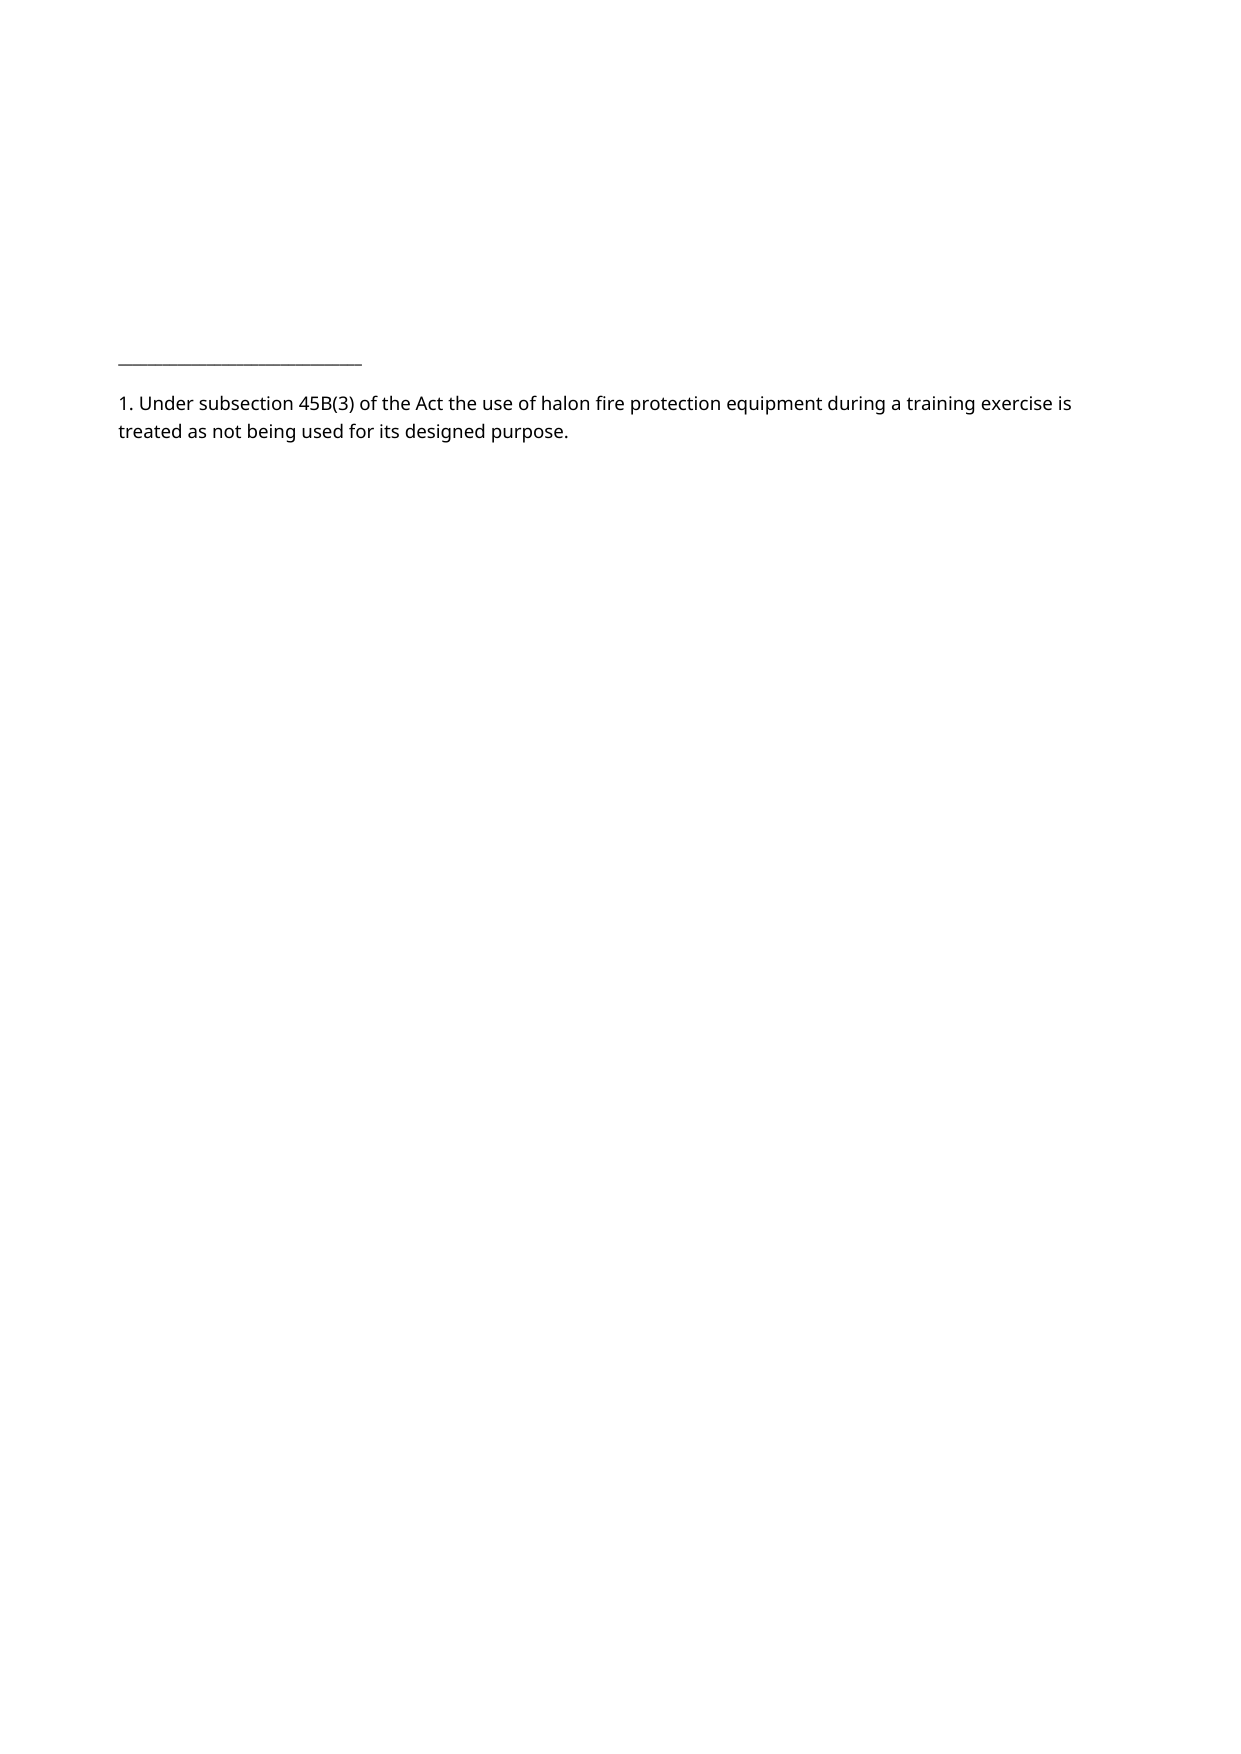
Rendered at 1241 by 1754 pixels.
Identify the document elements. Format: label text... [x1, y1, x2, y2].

text _________________________________ [118, 345, 1122, 368]
text 1. Under subsection 45B(3) of the Act the use of halon fire protection equipment during a training exercise is treated as not being used for its designed purpose. [118, 391, 1122, 444]
